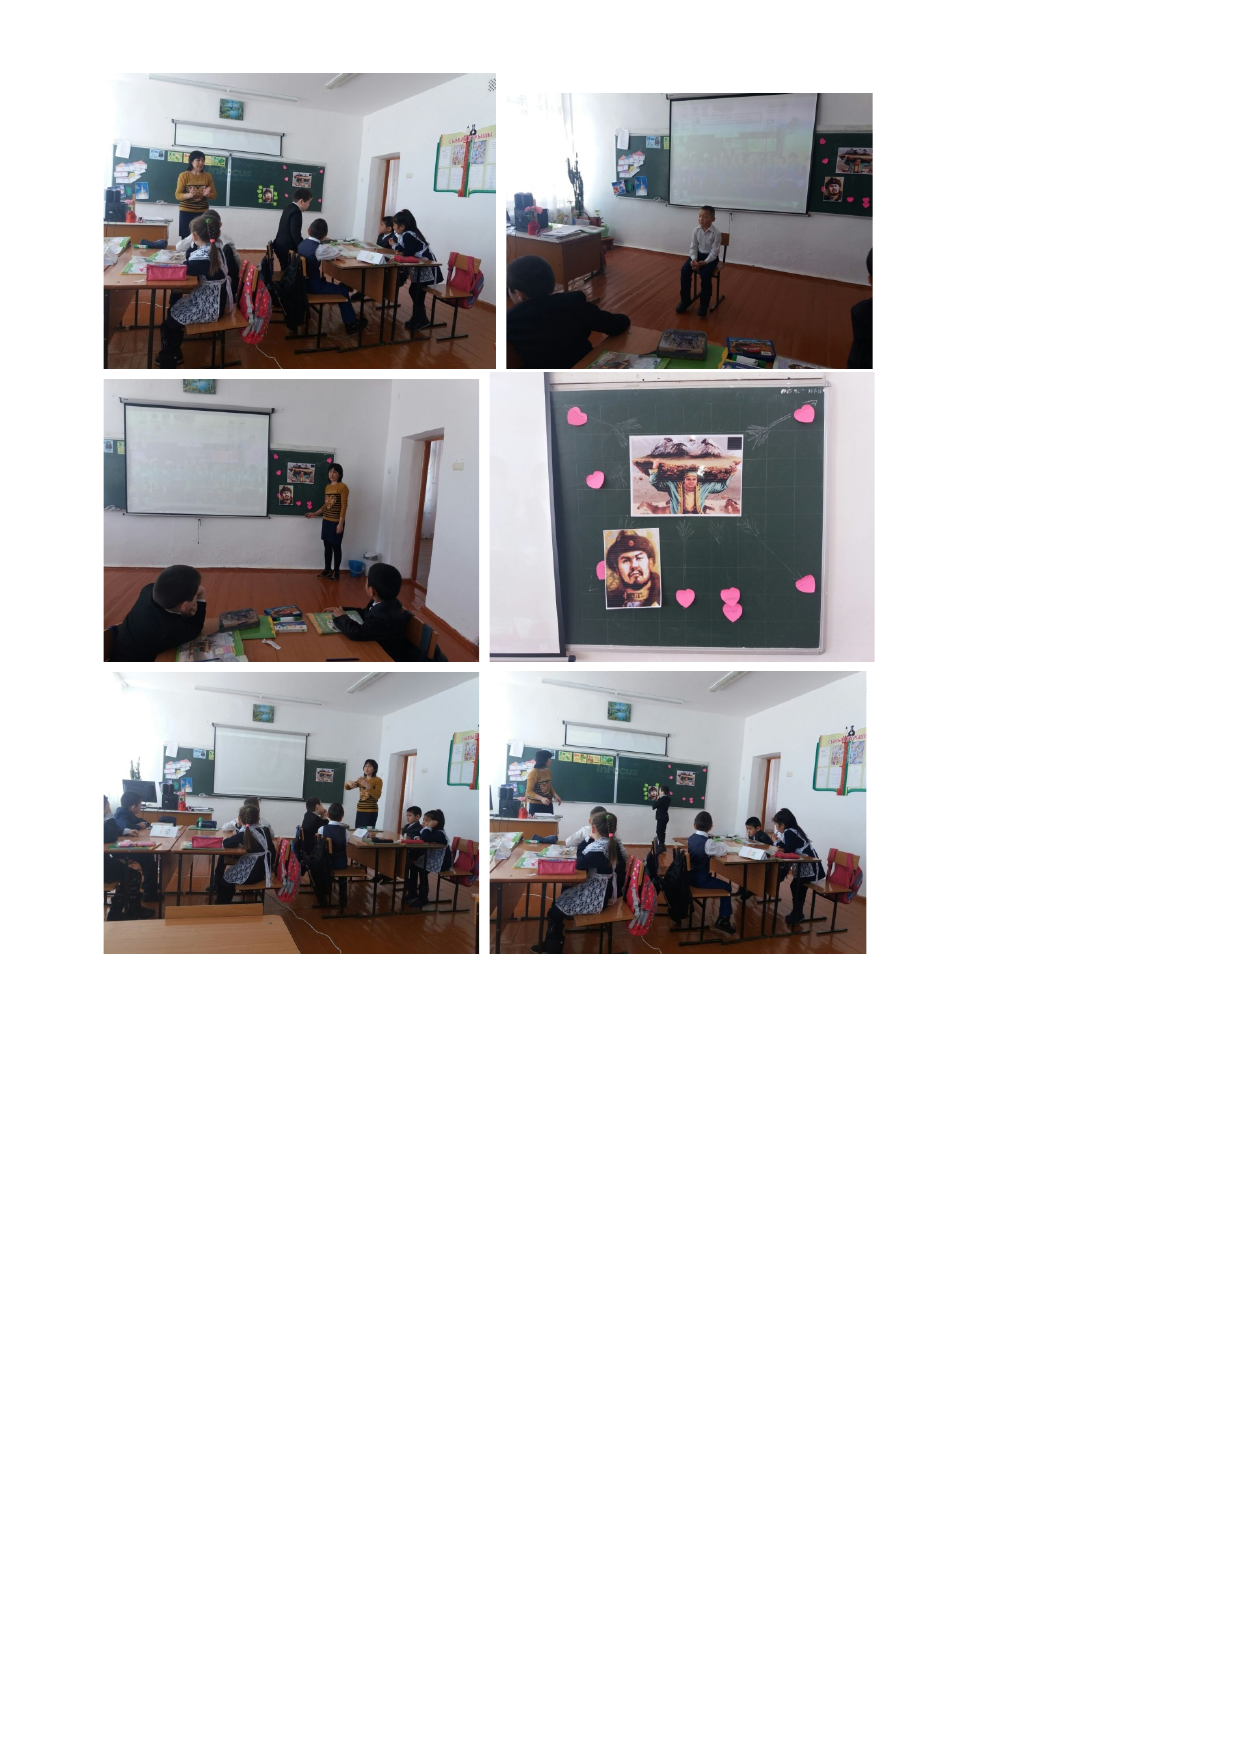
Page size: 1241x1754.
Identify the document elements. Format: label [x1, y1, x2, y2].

picture [506, 93, 873, 369]
picture [103, 379, 480, 662]
picture [103, 73, 496, 369]
picture [103, 672, 480, 954]
picture [489, 372, 875, 662]
picture [489, 671, 867, 954]
